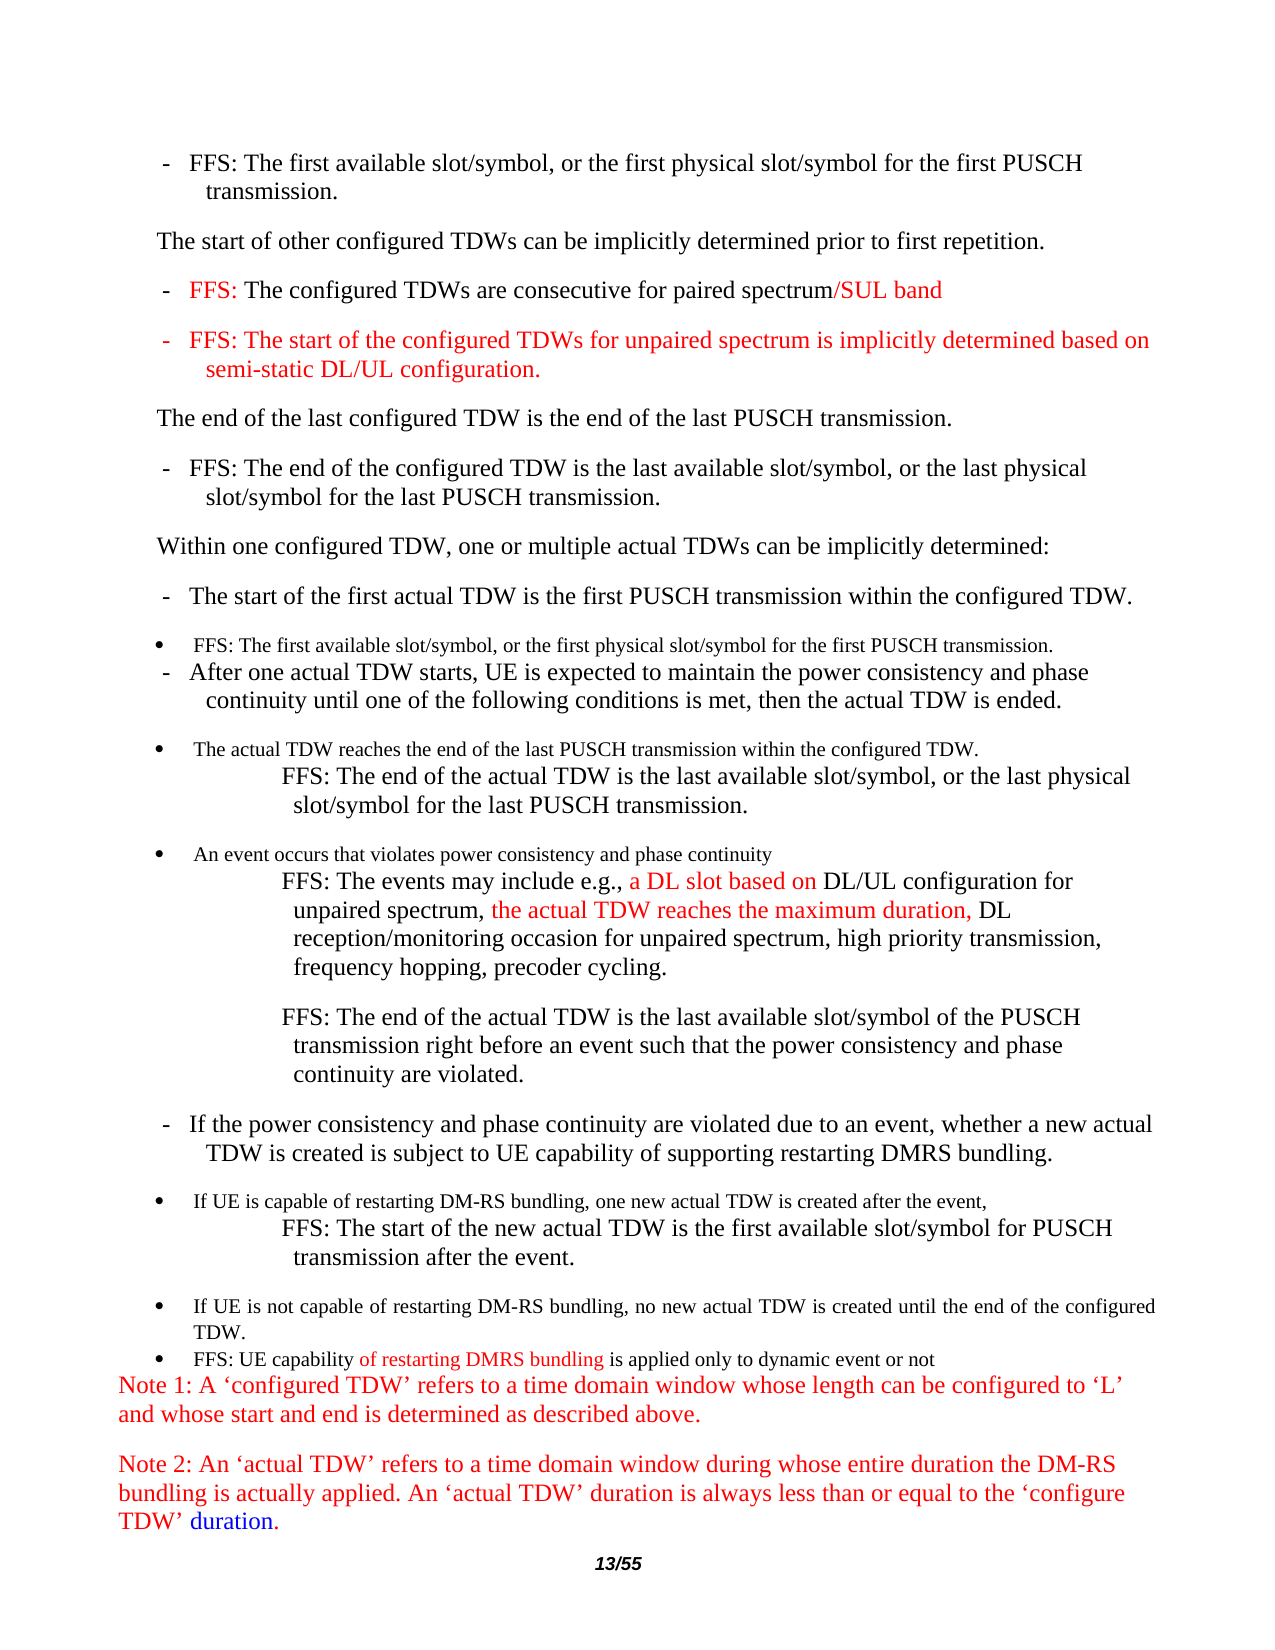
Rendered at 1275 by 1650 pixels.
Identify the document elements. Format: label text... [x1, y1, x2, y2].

list If UE is capable of restarting DM-RS bundling, one new actual TDW is created after the event, [156, 1187, 1157, 1213]
text  FFS: The start of the new actual TDW is the first available slot/symbol for PUSCH transmission after the event. [249, 1213, 1157, 1271]
text  FFS: The end of the actual TDW is the last available slot/symbol, or the last physical slot/symbol for the last PUSCH transmission. [249, 761, 1157, 819]
text Note 2: An ‘actual TDW’ refers to a time domain window during whose entire duration the DM-RS bundling is actually applied. An ‘actual TDW’ duration is always less than or equal to the ‘configure TDW’ duration. [118, 1449, 1157, 1535]
text Note 1: A ‘configured TDW’ refers to a time domain window whose length can be configured to ‘L’ and whose start and end is determined as described above. [118, 1371, 1157, 1428]
text ‐ If the power consistency and phase continuity are violated due to an event, whether a new actual TDW is created is subject to UE capability of supporting restarting DMRS bundling. [162, 1109, 1157, 1166]
text ‐ FFS: The first available slot/symbol, or the first physical slot/symbol for the first PUSCH transmission. [162, 148, 1157, 205]
text ‐ FFS: The start of the configured TDWs for unpaired spectrum is implicitly determined based on semi-static DL/UL configuration. [162, 325, 1157, 383]
text  FFS: The end of the actual TDW is the last available slot/symbol of the PUSCH transmission right before an event such that the power consistency and phase continuity are violated. [249, 1002, 1157, 1088]
text ‐ FFS: The end of the configured TDW is the last available slot/symbol, or the last physical slot/symbol for the last PUSCH transmission. [162, 453, 1157, 511]
list The actual TDW reaches the end of the last PUSCH transmission within the configured TDW. [156, 735, 1157, 761]
list FFS: The first available slot/symbol, or the first physical slot/symbol for the first PUSCH transmission. [156, 631, 1157, 657]
list An event occurs that violates power consistency and phase continuity [156, 840, 1157, 866]
text  The end of the last configured TDW is the end of the last PUSCH transmission. [118, 403, 1157, 432]
text ‐ FFS: The configured TDWs are consecutive for paired spectrum/SUL band [162, 276, 1157, 304]
list If UE is not capable of restarting DM-RS bundling, no new actual TDW is created until the end of the configured TDW. [156, 1292, 1157, 1344]
list FFS: UE capability of restarting DMRS bundling is applied only to dynamic event or not [156, 1344, 1157, 1371]
text ‐ After one actual TDW starts, UE is expected to maintain the power consistency and phase continuity until one of the following conditions is met, then the actual TDW is ended. [162, 657, 1157, 714]
text  Within one configured TDW, one or multiple actual TDWs can be implicitly determined: [118, 531, 1157, 560]
text  FFS: The events may include e.g., a DL slot based on DL/UL configuration for unpaired spectrum, the actual TDW reaches the maximum duration, DL reception/monitoring occasion for unpaired spectrum, high priority transmission, frequency hopping, precoder cycling. [249, 866, 1157, 981]
text  The start of other configured TDWs can be implicitly determined prior to first repetition. [118, 226, 1157, 255]
text ‐ The start of the first actual TDW is the first PUSCH transmission within the configured TDW. [162, 581, 1157, 610]
